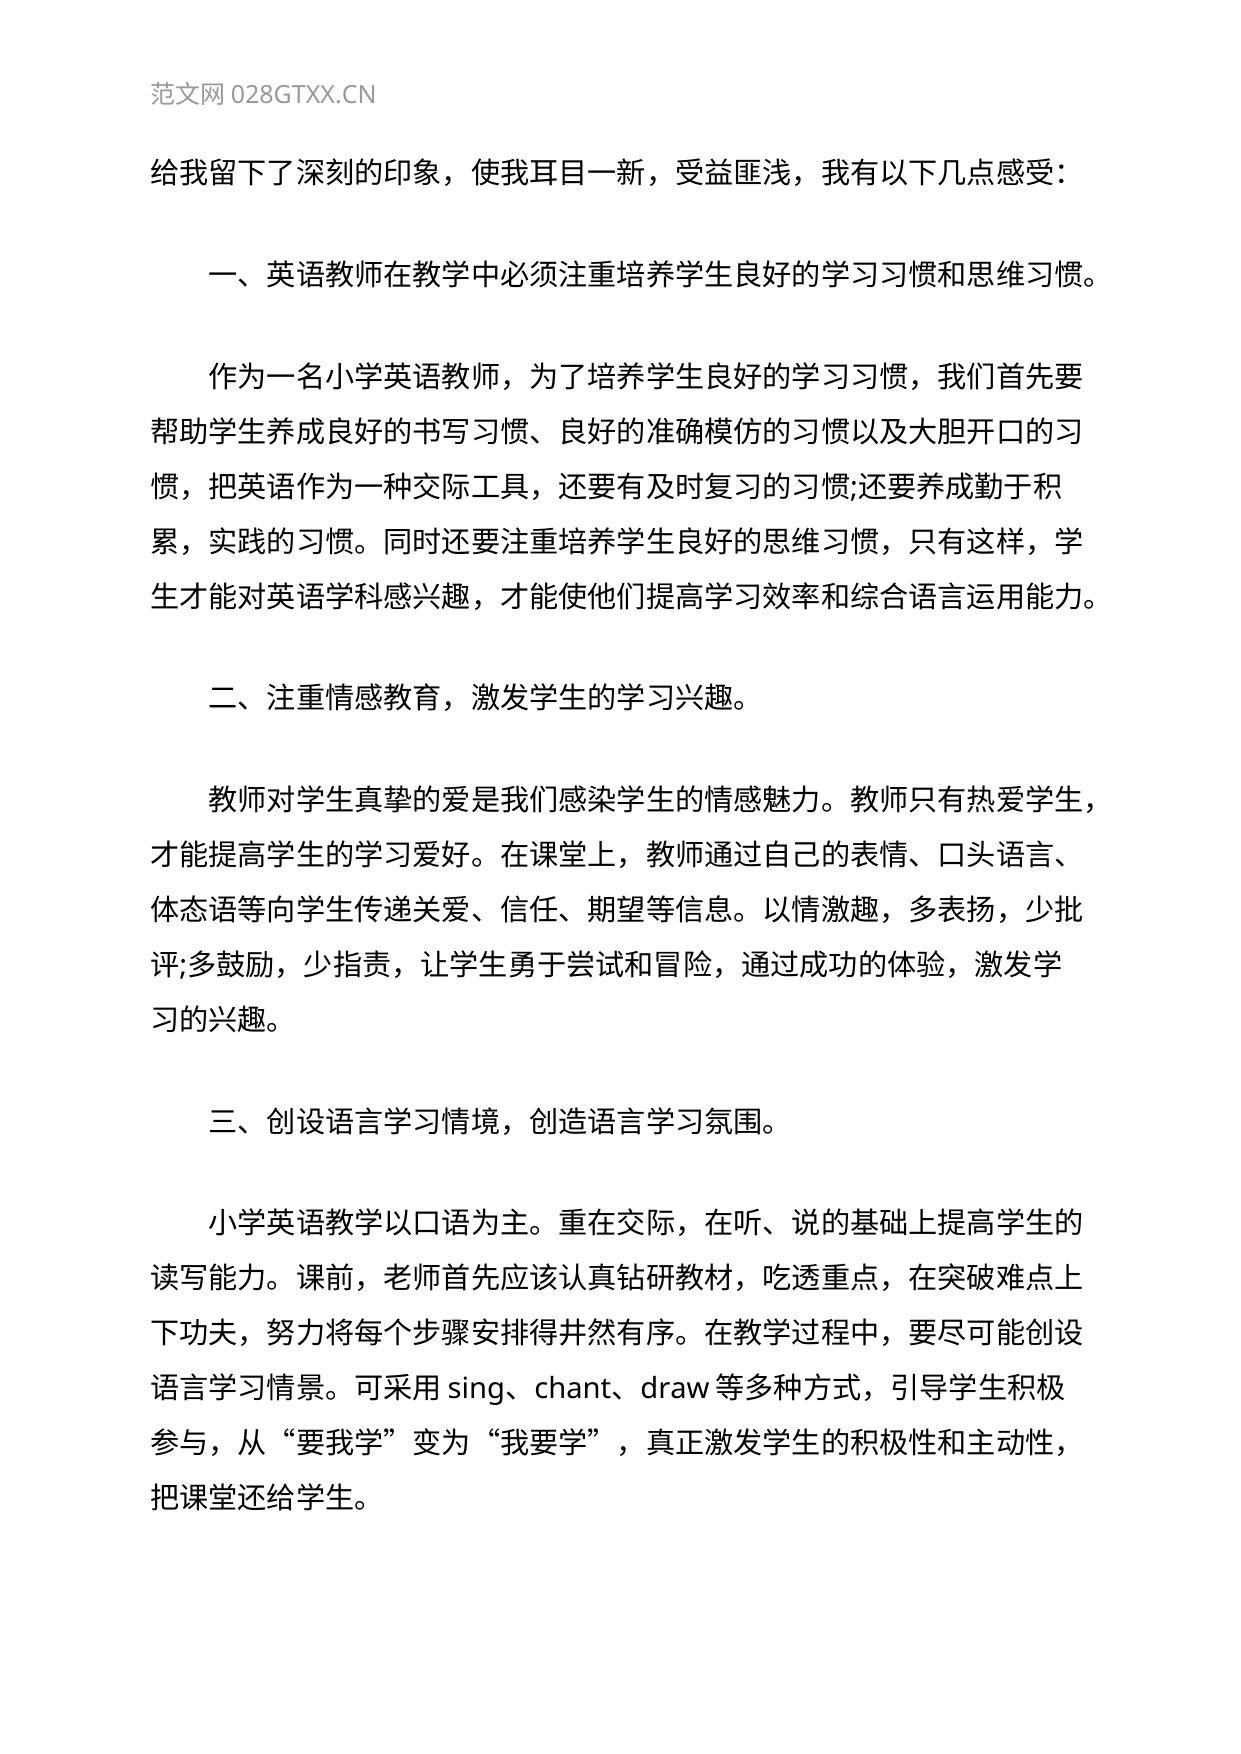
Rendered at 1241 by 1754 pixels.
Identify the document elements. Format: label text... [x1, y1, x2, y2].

text 教师对学生真挚的爱是我们感染学生的情感魅力。教师只有热爱学生，才能提高学生的学习爱好。在课堂上，教师通过自己的表情、口头语言、体态语等向学生传递关爱、信任、期望等信息。以情激趣，多表扬，少批评;多鼓励，少指责，让学生勇于尝试和冒险，通过成功的体验，激发学习的兴趣。 [150, 777, 1090, 1039]
text 作为一名小学英语教师，为了培养学生良好的学习习惯，我们首先要帮助学生养成良好的书写习惯、良好的准确模仿的习惯以及大胆开口的习惯，把英语作为一种交际工具，还要有及时复习的习惯;还要养成勤于积累，实践的习惯。同时还要注重培养学生良好的思维习惯，只有这样，学生才能对英语学科感兴趣，才能使他们提高学习效率和综合语言运用能力。 [150, 353, 1090, 616]
text 一、英语教师在教学中必须注重培养学生良好的学习习惯和思维习惯。 [150, 252, 1090, 294]
text 二、注重情感教育，激发学生的学习兴趣。 [150, 675, 1090, 717]
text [150, 150, 1090, 192]
text 三、创设语言学习情境，创造语言学习氛围。 [150, 1098, 1090, 1141]
text 小学英语教学以口语为主。重在交际，在听、说的基础上提高学生的读写能力。课前，老师首先应该认真钻研教材，吃透重点，在突破难点上下功夫，努力将每个步骤安排得井然有序。在教学过程中，要尽可能创设语言学习情景。可采用sing、chant、draw等多种方式，引导学生积极参与，从“要我学”变为“我要学”，真正激发学生的积极性和主动性，把课堂还给学生。 [150, 1200, 1090, 1517]
